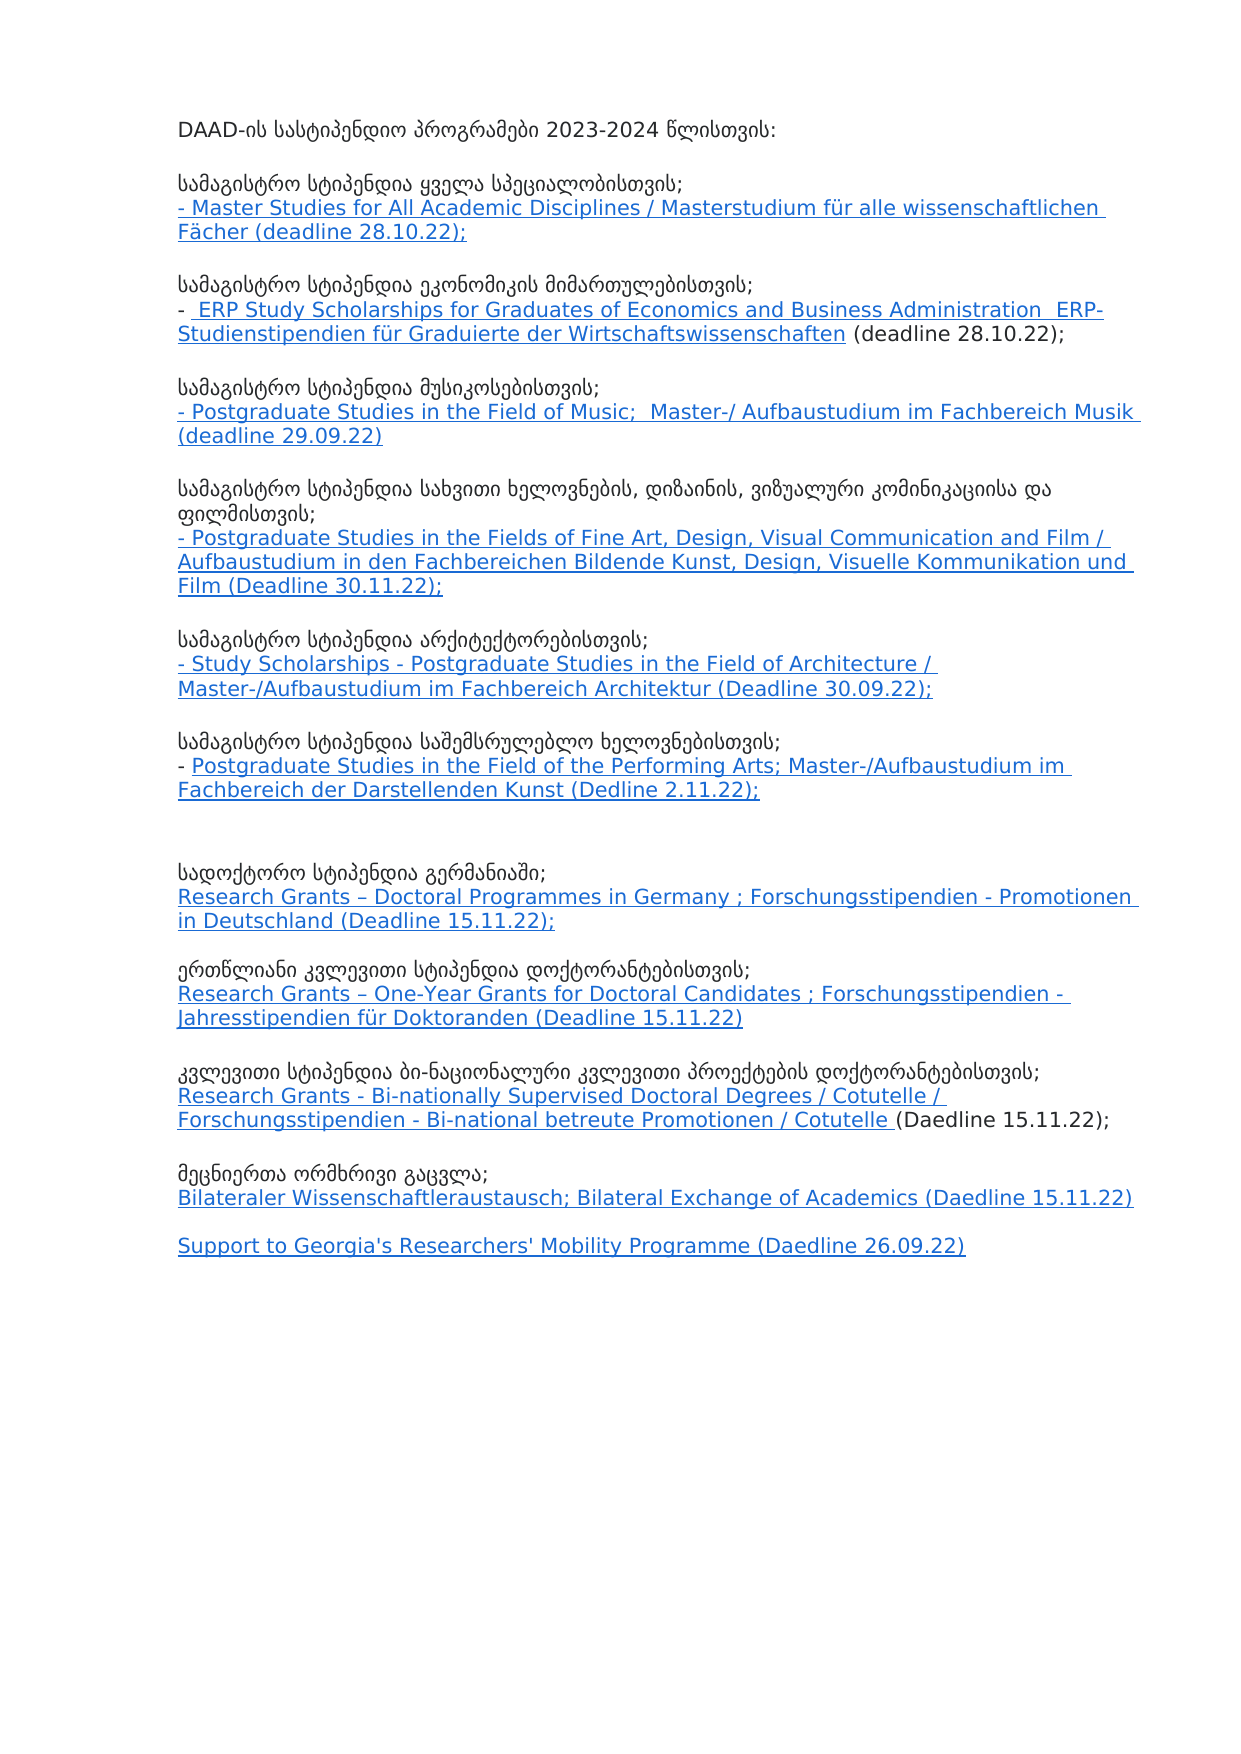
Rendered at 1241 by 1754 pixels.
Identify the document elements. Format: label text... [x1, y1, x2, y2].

text სადოქტორო სტიპენდია გერმანიაში; Research Grants – Doctoral Programmes in Germany ; Forschungsstipendien - Promotionen in Deutschland (Deadline 15.11.22); ერთწლიანი კვლევითი სტიპენდია დოქტორანტებისთვის; Research Grants – One-Year Grants for Doctoral Candidates ; Forschungsstipendien - Jahresstipendien für Doktoranden (Deadline 15.11.22) [177, 861, 1152, 1031]
text სამაგისტრო სტიპენდია არქიტექტორებისთვის; - Study Scholarships - Postgraduate Studies in the Field of Architecture / Master-/Aufbaustudium im Fachbereich Architektur (Deadline 30.09.22); [177, 628, 1152, 701]
text სამაგისტრო სტიპენდია მუსიკოსებისთვის; - Postgraduate Studies in the Field of Music; Master-/ Aufbaustudium im Fachbereich Musik (deadline 29.09.22) [177, 376, 1152, 448]
text მეცნიერთა ორმხრივი გაცვლა; Bilateraler Wissenschaftleraustausch; Bilateral Exchange of Academics (Daedline 15.11.22) Support to Georgia's Researchers' Mobility Programme (Daedline 26.09.22) [177, 1162, 1152, 1259]
text DAAD-ის სასტიპენდიო პროგრამები 2023-2024 წლისთვის: [177, 118, 1152, 142]
text სამაგისტრო სტიპენდია სახვითი ხელოვნების, დიზაინის, ვიზუალური კომინიკაციისა და ფილმისთვის; - Postgraduate Studies in the Fields of Fine Art, Design, Visual Communication and Film / Aufbaustudium in den Fachbereichen Bildende Kunst, Design, Visuelle Kommunikation und Film (Deadline 30.11.22); [177, 477, 1152, 599]
text სამაგისტრო სტიპენდია ყველა სპეციალობისთვის; - Master Studies for All Academic Disciplines / Masterstudium für alle wissenschaftlichen Fächer (deadline 28.10.22); [177, 172, 1152, 244]
text კვლევითი სტიპენდია ბი-ნაციონალური კვლევითი პროექტების დოქტორანტებისთვის; Research Grants - Bi-nationally Supervised Doctoral Degrees / Cotutelle / Forschungsstipendien - Bi-national betreute Promotionen / Cotutelle (Daedline 15.11.22); [177, 1060, 1152, 1133]
text სამაგისტრო სტიპენდია საშემსრულებლო ხელოვნებისთვის; - Postgraduate Studies in the Field of the Performing Arts; Master-/Aufbaustudium im Fachbereich der Darstellenden Kunst (Dedline 2.11.22); [177, 730, 1152, 832]
text სამაგისტრო სტიპენდია ეკონომიკის მიმართულებისთვის; - ERP Study Scholarships for Graduates of Economics and Business Administration ERP-Studienstipendien für Graduierte der Wirtschaftswissenschaften (deadline 28.10.22); [177, 273, 1152, 346]
